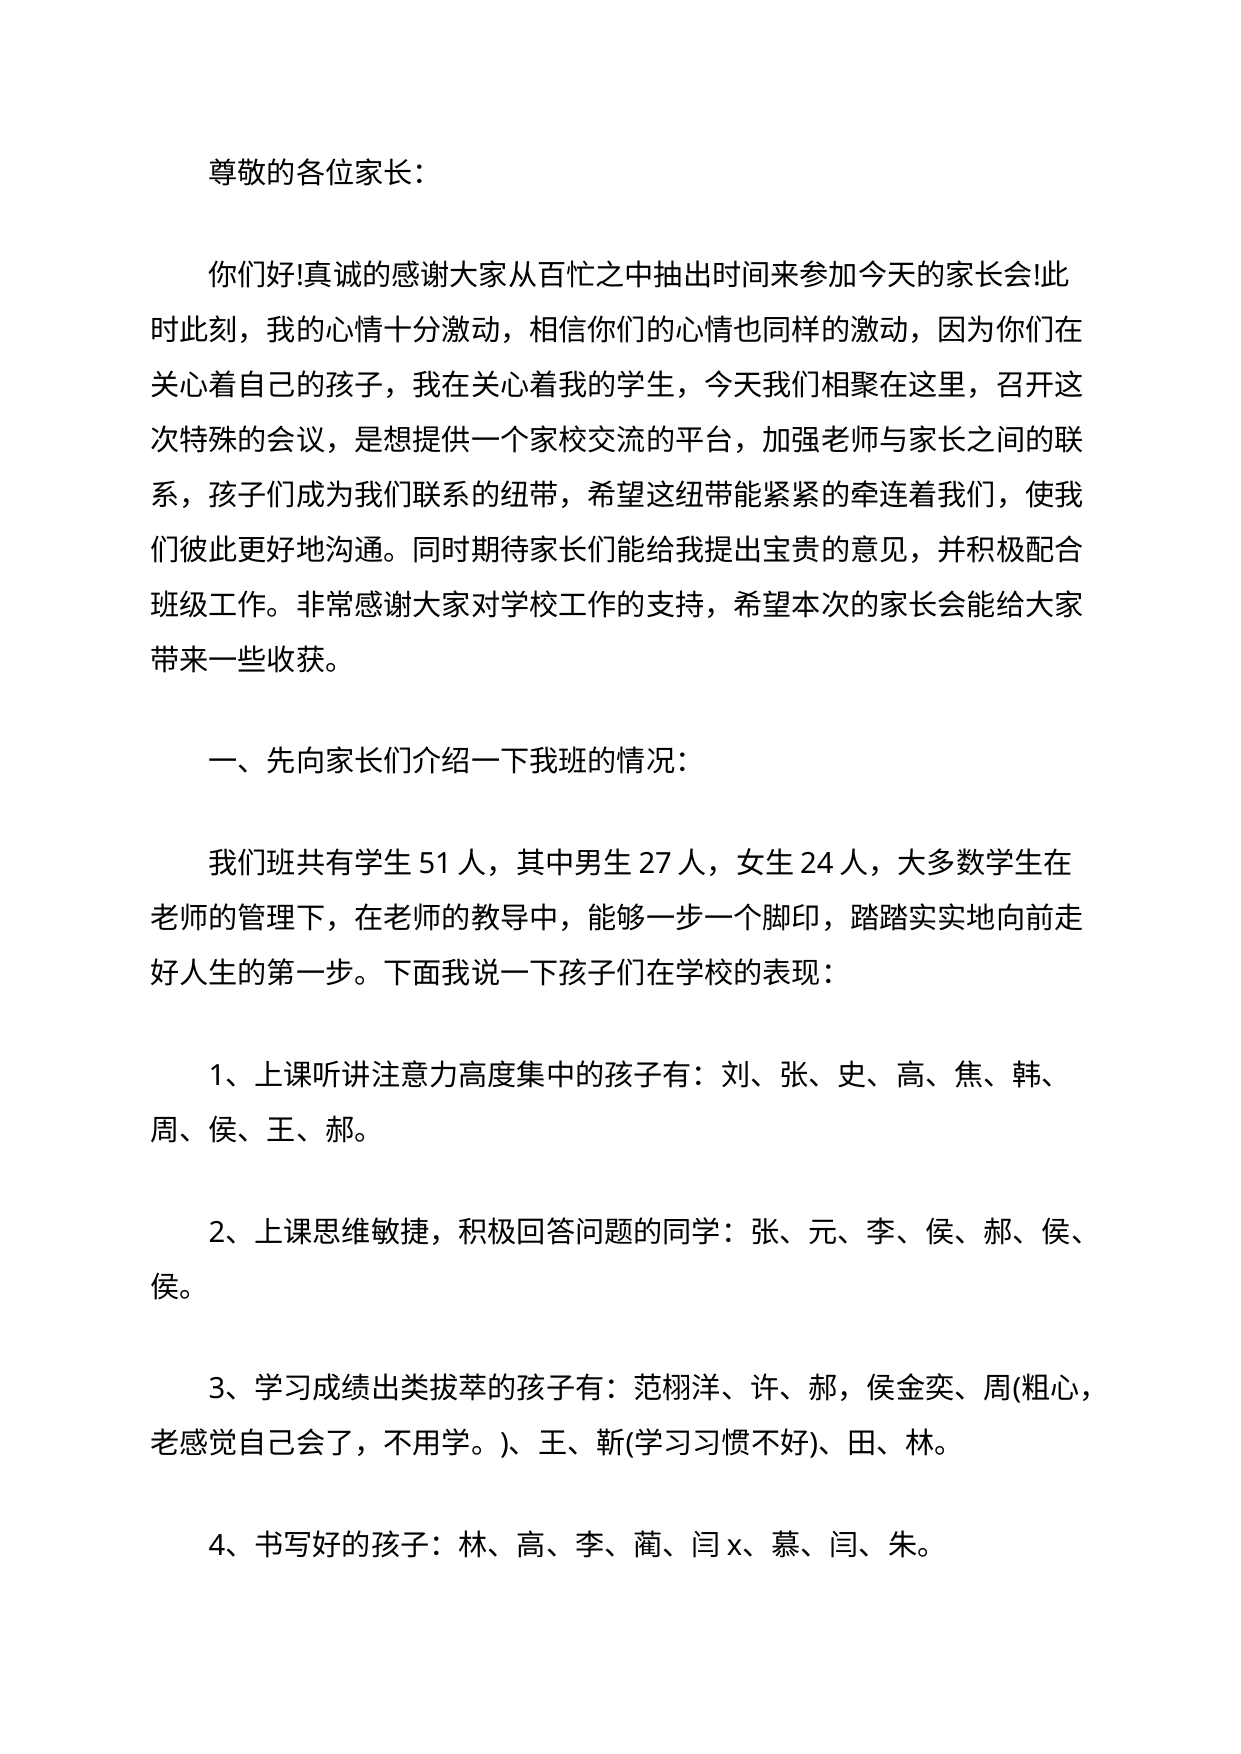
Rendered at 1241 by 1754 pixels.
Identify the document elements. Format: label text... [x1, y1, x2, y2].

text 3、学习成绩出类拔萃的孩子有：范栩洋、许、郝，侯金奕、周(粗心，老感觉自己会了，不用学。)、王、靳(学习习惯不好)、田、林。 [150, 1365, 1090, 1462]
text 4、书写好的孩子：林、高、李、蔺、闫x、慕、闫、朱。 [150, 1522, 1090, 1564]
text 尊敬的各位家长： [150, 150, 1090, 192]
text 1、上课听讲注意力高度集中的孩子有：刘、张、史、高、焦、韩、周、侯、王、郝。 [150, 1051, 1090, 1149]
text 我们班共有学生51人，其中男生27人，女生24人，大多数学生在老师的管理下，在老师的教导中，能够一步一个脚印，踏踏实实地向前走好人生的第一步。下面我说一下孩子们在学校的表现： [150, 840, 1090, 992]
text 一、先向家长们介绍一下我班的情况： [150, 738, 1090, 780]
text 2、上课思维敏捷，积极回答问题的同学：张、元、李、侯、郝、侯、侯。 [150, 1208, 1090, 1305]
text 你们好!真诚的感谢大家从百忙之中抽出时间来参加今天的家长会!此时此刻，我的心情十分激动，相信你们的心情也同样的激动，因为你们在关心着自己的孩子，我在关心着我的学生，今天我们相聚在这里，召开这次特殊的会议，是想提供一个家校交流的平台，加强老师与家长之间的联系，孩子们成为我们联系的纽带，希望这纽带能紧紧的牵连着我们，使我们彼此更好地沟通。同时期待家长们能给我提出宝贵的意见，并积极配合班级工作。非常感谢大家对学校工作的支持，希望本次的家长会能给大家带来一些收获。 [150, 252, 1090, 678]
